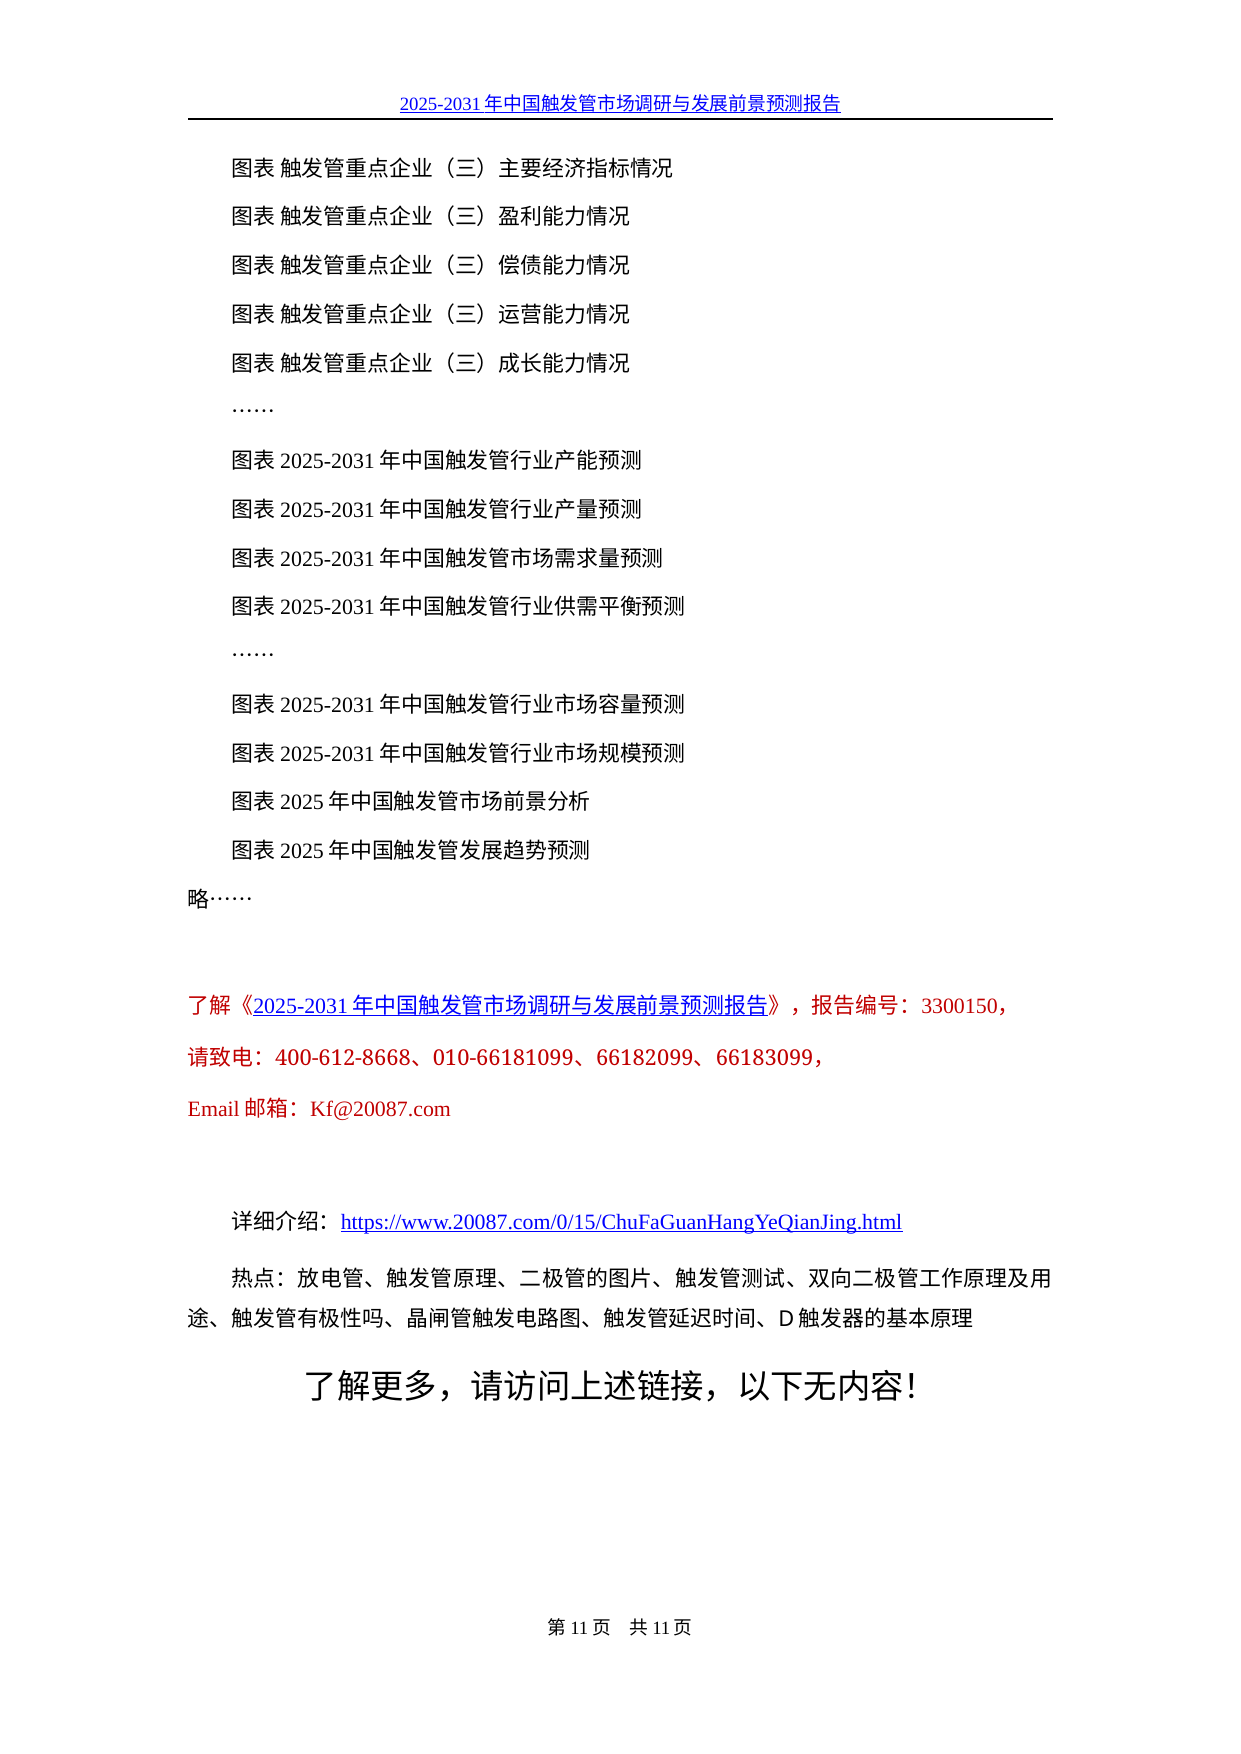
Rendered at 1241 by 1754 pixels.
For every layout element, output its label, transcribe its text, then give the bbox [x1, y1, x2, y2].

text Email邮箱：Kf@20087.com [187, 1091, 1053, 1123]
text 请致电：400-612-8668、010-66181099、66182099、66183099， [187, 1039, 1053, 1072]
text 详细介绍：https://www.20087.com/0/15/ChuFaGuanHangYeQianJing.html [187, 1204, 1053, 1236]
text 了解《2025-2031年中国触发管市场调研与发展前景预测报告》，报告编号：3300150， [187, 988, 1053, 1020]
title 了解更多，请访问上述链接，以下无内容！ [187, 1351, 1053, 1416]
text 热点：放电管、触发管原理、二极管的图片、触发管测试、双向二极管工作原理及用途、触发管有极性吗、晶闸管触发电路图、触发管延迟时间、D触发器的基本原理 [187, 1261, 1053, 1334]
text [187, 150, 1053, 914]
